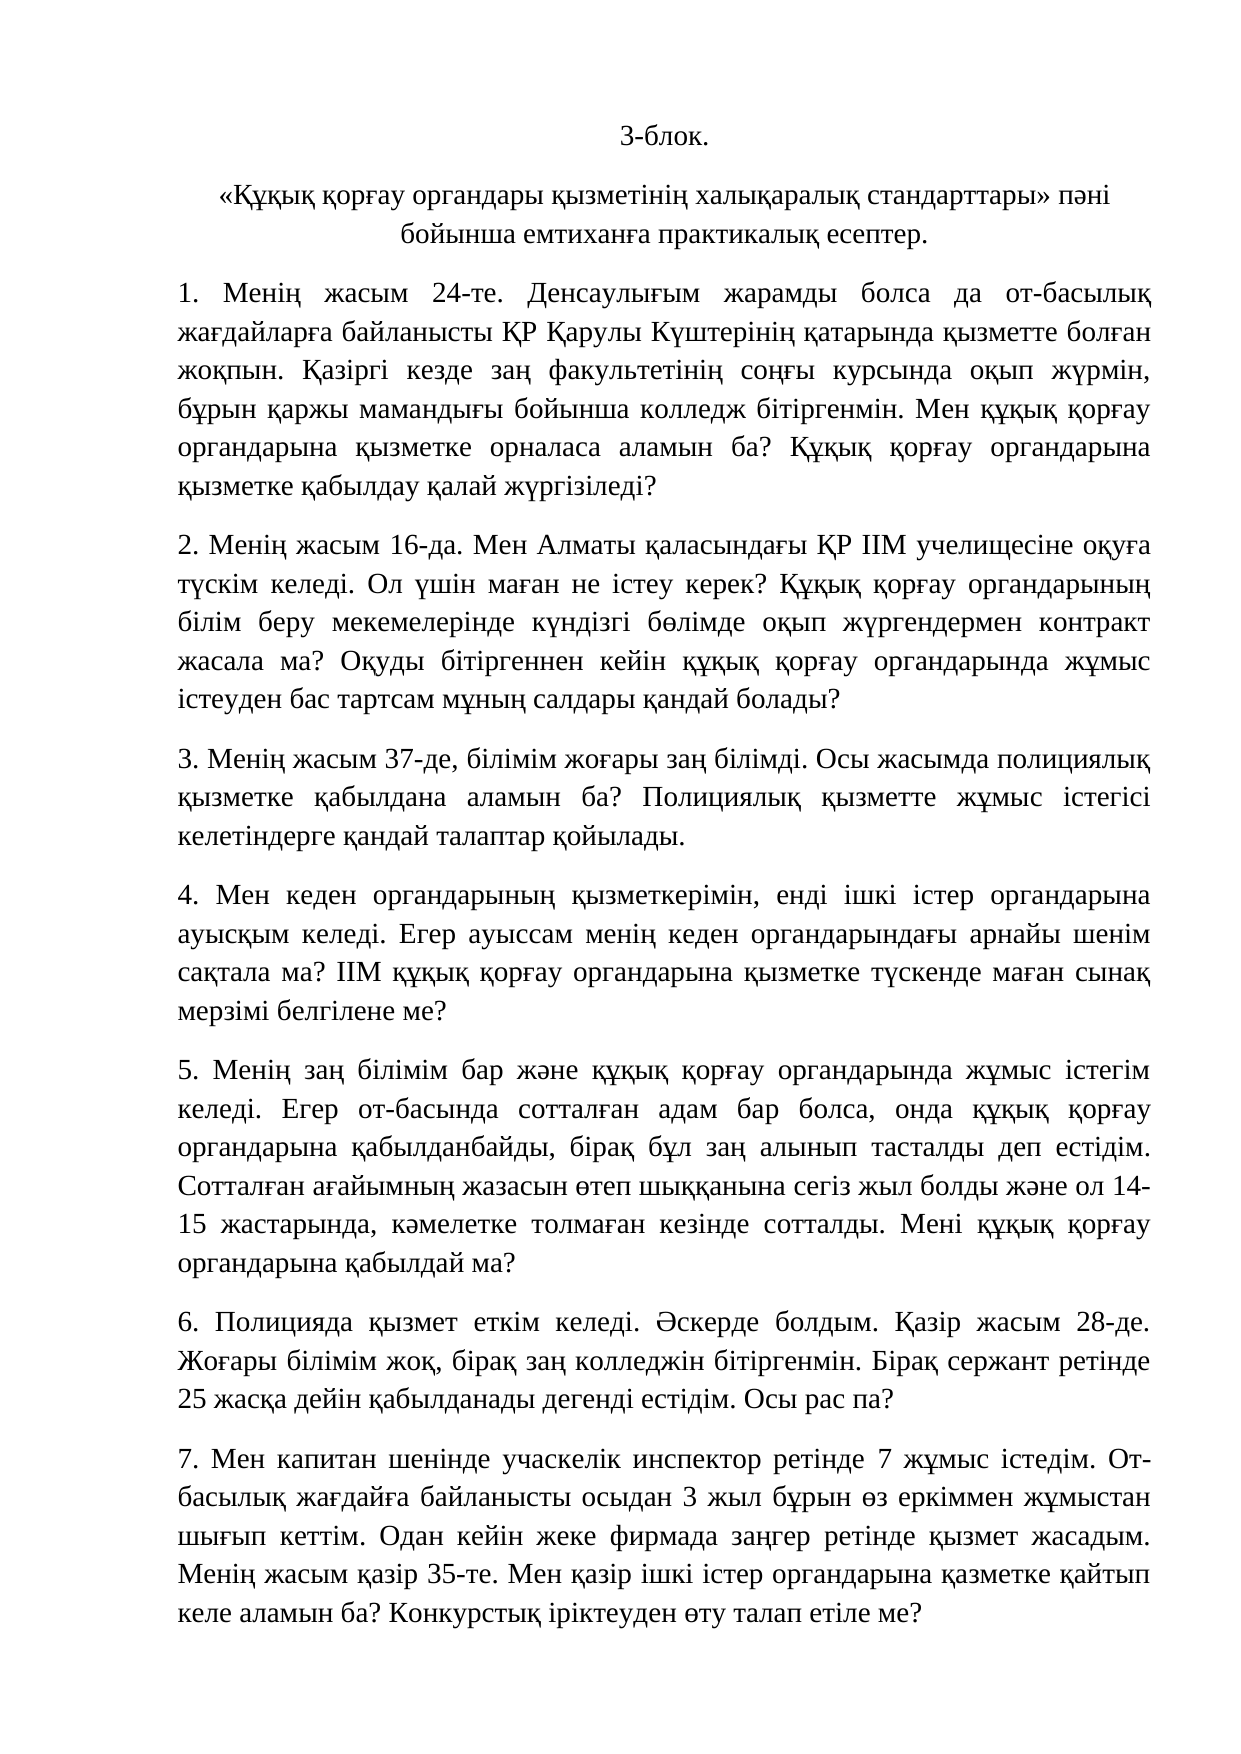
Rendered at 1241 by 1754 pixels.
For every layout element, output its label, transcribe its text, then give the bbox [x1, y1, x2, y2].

text 5. Менің заң білімім бар және құқық қорғау органдарында жұмыс істегім келеді. Егер от-басында сотталған адам бар болса, онда құқық қорғау органдарына қабылданбайды, бірақ бұл заң алынып тасталды деп естідім. Сотталған ағайымның жазасын өтеп шыққанына сегіз жыл болды және ол 14-15 жастарында, кәмелетке толмаған кезінде сотталды. Мені құқық қорғау органдарына қабылдай ма? [177, 1052, 1152, 1279]
text «Құқық қорғау органдары қызметінің халықаралық стандарттары» пәні бойынша емтиханға практикалық есептер. [177, 177, 1152, 249]
text 6. Полицияда қызмет еткім келеді. Әскерде болдым. Қазір жасым 28-де. Жоғары білімім жоқ, бірақ заң колледжін бітіргенмін. Бірақ сержант ретінде 25 жасқа дейін қабылданады дегенді естідім. Осы рас па? [177, 1304, 1152, 1415]
text 7. Мен капитан шенінде учаскелік инспектор ретінде 7 жұмыс істедім. От-басылық жағдайға байланысты осыдан 3 жыл бұрын өз еркіммен жұмыстан шығып кеттім. Одан кейін жеке фирмада заңгер ретінде қызмет жасадым. Менің жасым қазір 35-те. Мен қазір ішкі істер органдарына қазметке қайтып келе аламын ба? Конкурстық іріктеуден өту талап етіле ме? [177, 1441, 1152, 1629]
text 2. Менің жасым 16-да. Мен Алматы қаласындағы ҚР ІІМ учелищесіне оқуға түскім келеді. Ол үшін маған не істеу керек? Құқық қорғау органдарының білім беру мекемелерінде күндізгі бөлімде оқып жүргендермен контракт жасала ма? Оқуды бітіргеннен кейін құқық қорғау органдарында жұмыс істеуден бас тартсам мұның салдары қандай болады? [177, 527, 1152, 715]
text 3. Менің жасым 37-де, білімім жоғары заң білімді. Осы жасымда полициялық қызметке қабылдана аламын ба? Полициялық қызметте жұмыс істегісі келетіндерге қандай талаптар қойылады. [177, 741, 1152, 852]
text 1. Менің жасым 24-те. Денсаулығым жарамды болса да от-басылық жағдайларға байланысты ҚР Қарулы Күштерінің қатарында қызметте болған жоқпын. Қазіргі кезде заң факультетінің соңғы курсында оқып жүрмін, бұрын қаржы мамандығы бойынша колледж бітіргенмін. Мен құқық қорғау органдарына қызметке орналаса аламын ба? Құқық қорғау органдарына қызметке қабылдау қалай жүргізіледі? [177, 275, 1152, 502]
text 4. Мен кеден органдарының қызметкерімін, енді ішкі істер органдарына ауысқым келеді. Егер ауыссам менің кеден органдарындағы арнайы шенім сақтала ма? ІІМ құқық қорғау органдарына қызметке түскенде маған сынақ мерзімі белгілене ме? [177, 877, 1152, 1027]
text 3-блок. [177, 118, 1152, 152]
